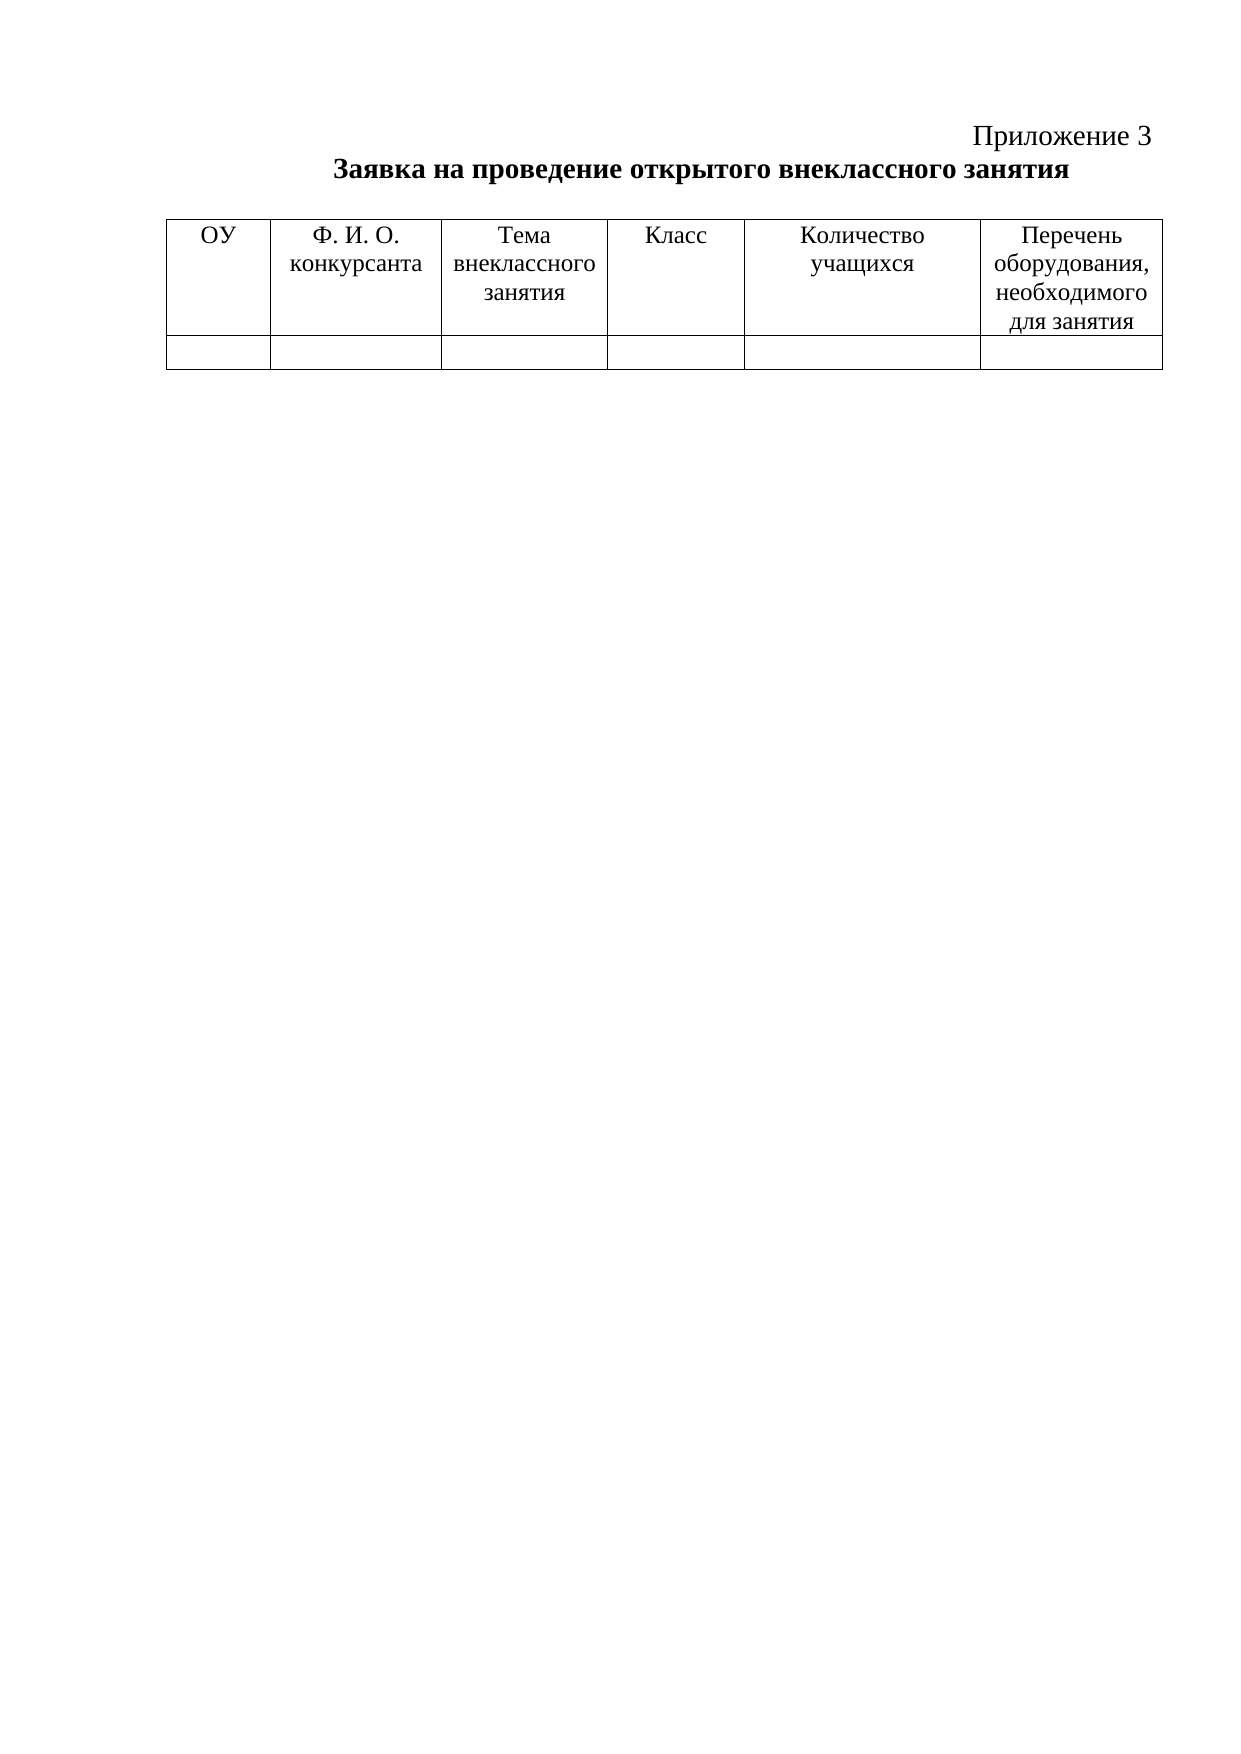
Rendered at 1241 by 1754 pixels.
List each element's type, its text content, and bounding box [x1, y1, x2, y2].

text Заявка на проведение открытого внеклассного занятия [177, 152, 1152, 185]
table_cell [167, 336, 270, 369]
table_header Количество учащихся [745, 220, 980, 335]
table_header ОУ [167, 220, 270, 335]
table_cell [608, 336, 744, 369]
table_header Ф. И. О. конкурсанта [271, 220, 441, 335]
table_cell [981, 336, 1162, 369]
table_header Класс [608, 220, 744, 335]
table_header Перечень оборудования, необходимого для занятия [981, 220, 1162, 335]
table_cell [442, 336, 607, 369]
table_cell [271, 336, 441, 369]
text Приложение 3 [177, 118, 1152, 152]
table_cell [745, 336, 980, 369]
table_header Тема внеклассного занятия [442, 220, 607, 335]
